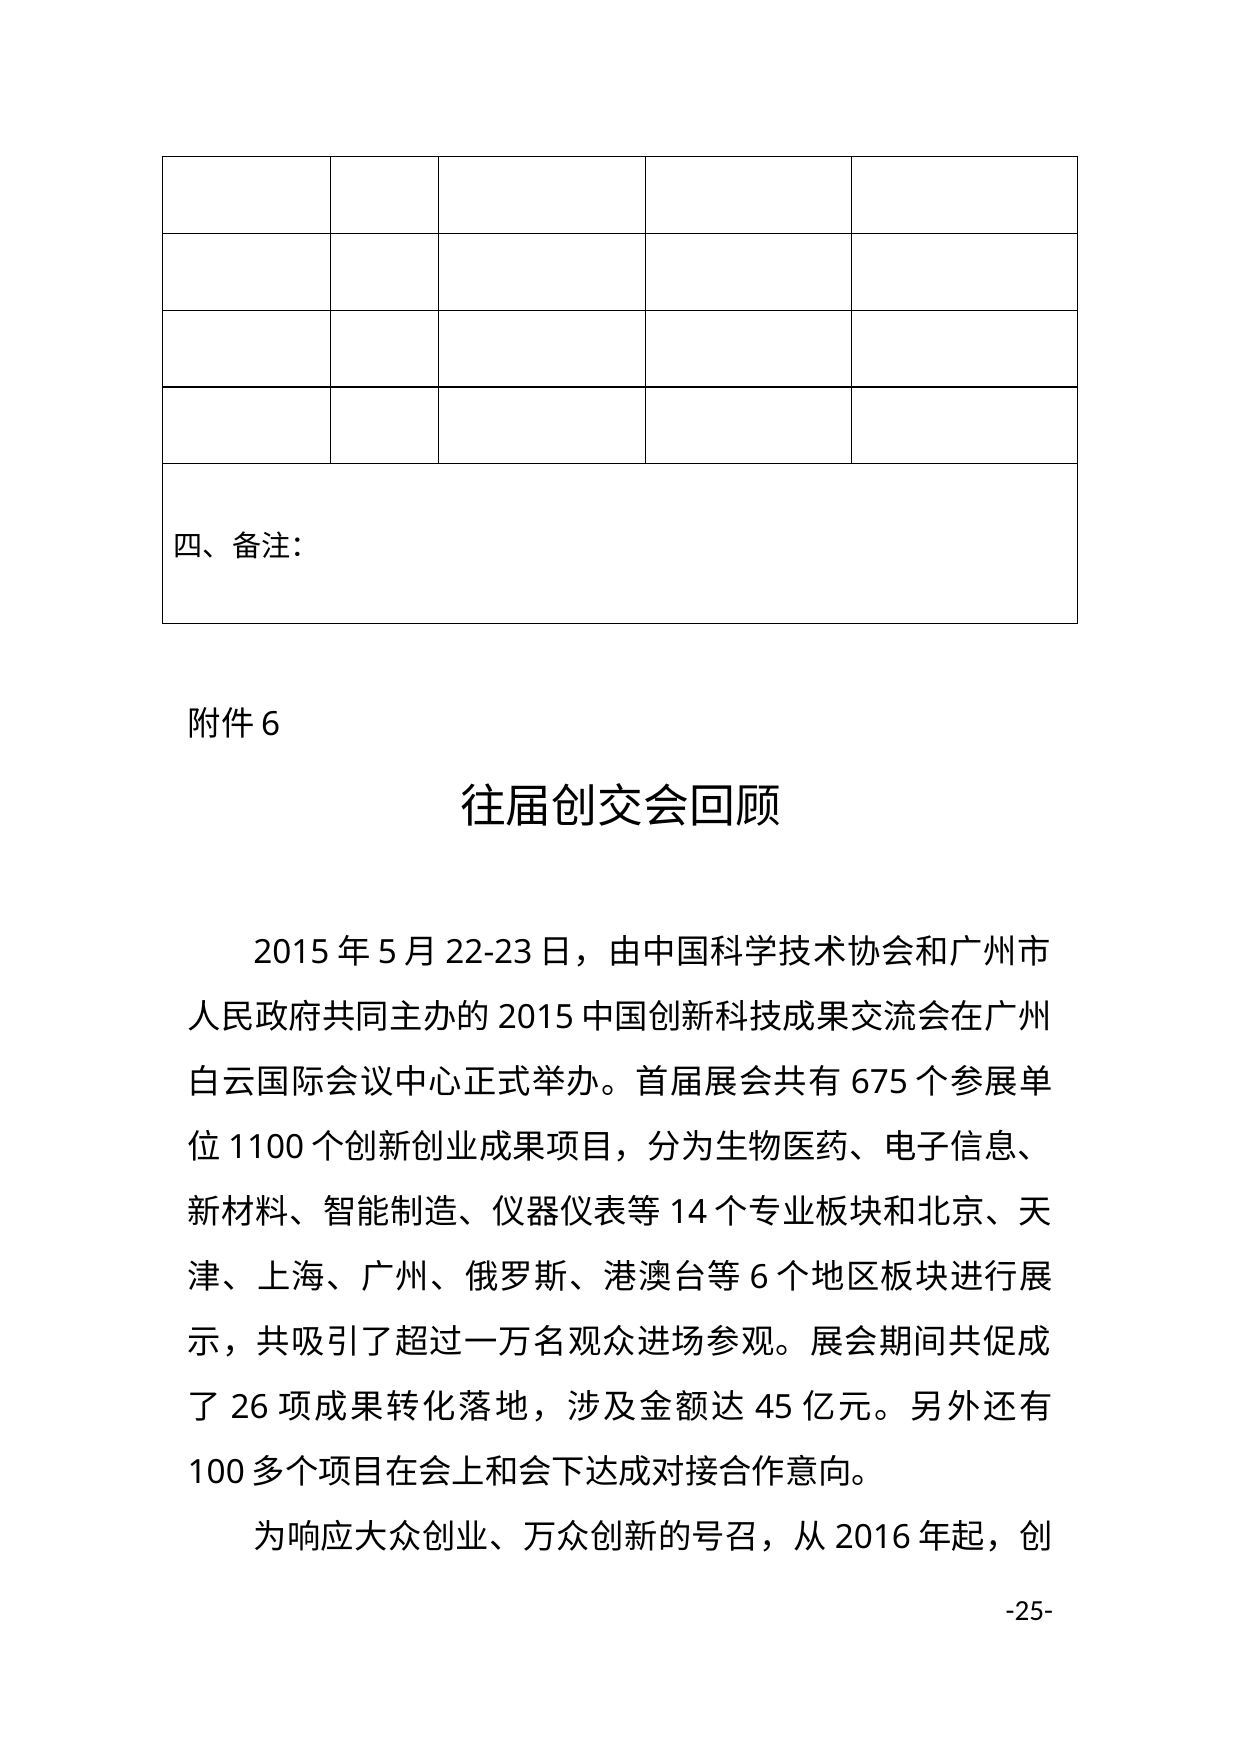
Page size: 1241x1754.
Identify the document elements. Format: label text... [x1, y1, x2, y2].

table_cell [163, 311, 330, 386]
table_cell [852, 157, 1077, 233]
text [187, 1501, 1053, 1566]
table_cell [439, 234, 645, 309]
table_cell [331, 234, 438, 309]
text 附件6 [187, 689, 1053, 754]
table_cell [852, 388, 1077, 463]
table_cell [163, 388, 330, 463]
table_cell [646, 157, 851, 233]
text 往届创交会回顾 [187, 754, 1053, 851]
table_cell [439, 388, 645, 463]
table_cell [439, 311, 645, 386]
table_cell [646, 311, 851, 386]
table_cell [163, 157, 330, 233]
text 2015年5月22-23日，由中国科学技术协会和广州市人民政府共同主办的2015中国创新科技成果交流会在广州白云国际会议中心正式举办。首届展会共有675个参展单位1100个创新创业成果项目，分为生物医药、电子信息、新材料、智能制造、仪器仪表等14个专业板块和北京、天津、上海、广州、俄罗斯、港澳台等6个地区板块进行展示，共吸引了超过一万名观众进场参观。展会期间共促成了26项成果转化落地，涉及金额达45亿元。另外还有100多个项目在会上和会下达成对接合作意向。 [187, 916, 1053, 1501]
table_cell [331, 311, 438, 386]
table_cell [331, 157, 438, 233]
table_cell 四、备注： [163, 464, 1077, 623]
table_cell [439, 157, 645, 233]
table_cell [852, 311, 1077, 386]
table_cell [852, 234, 1077, 309]
table_cell [331, 388, 438, 463]
table_cell [163, 234, 330, 309]
table_cell [646, 388, 851, 463]
table_cell [646, 234, 851, 309]
